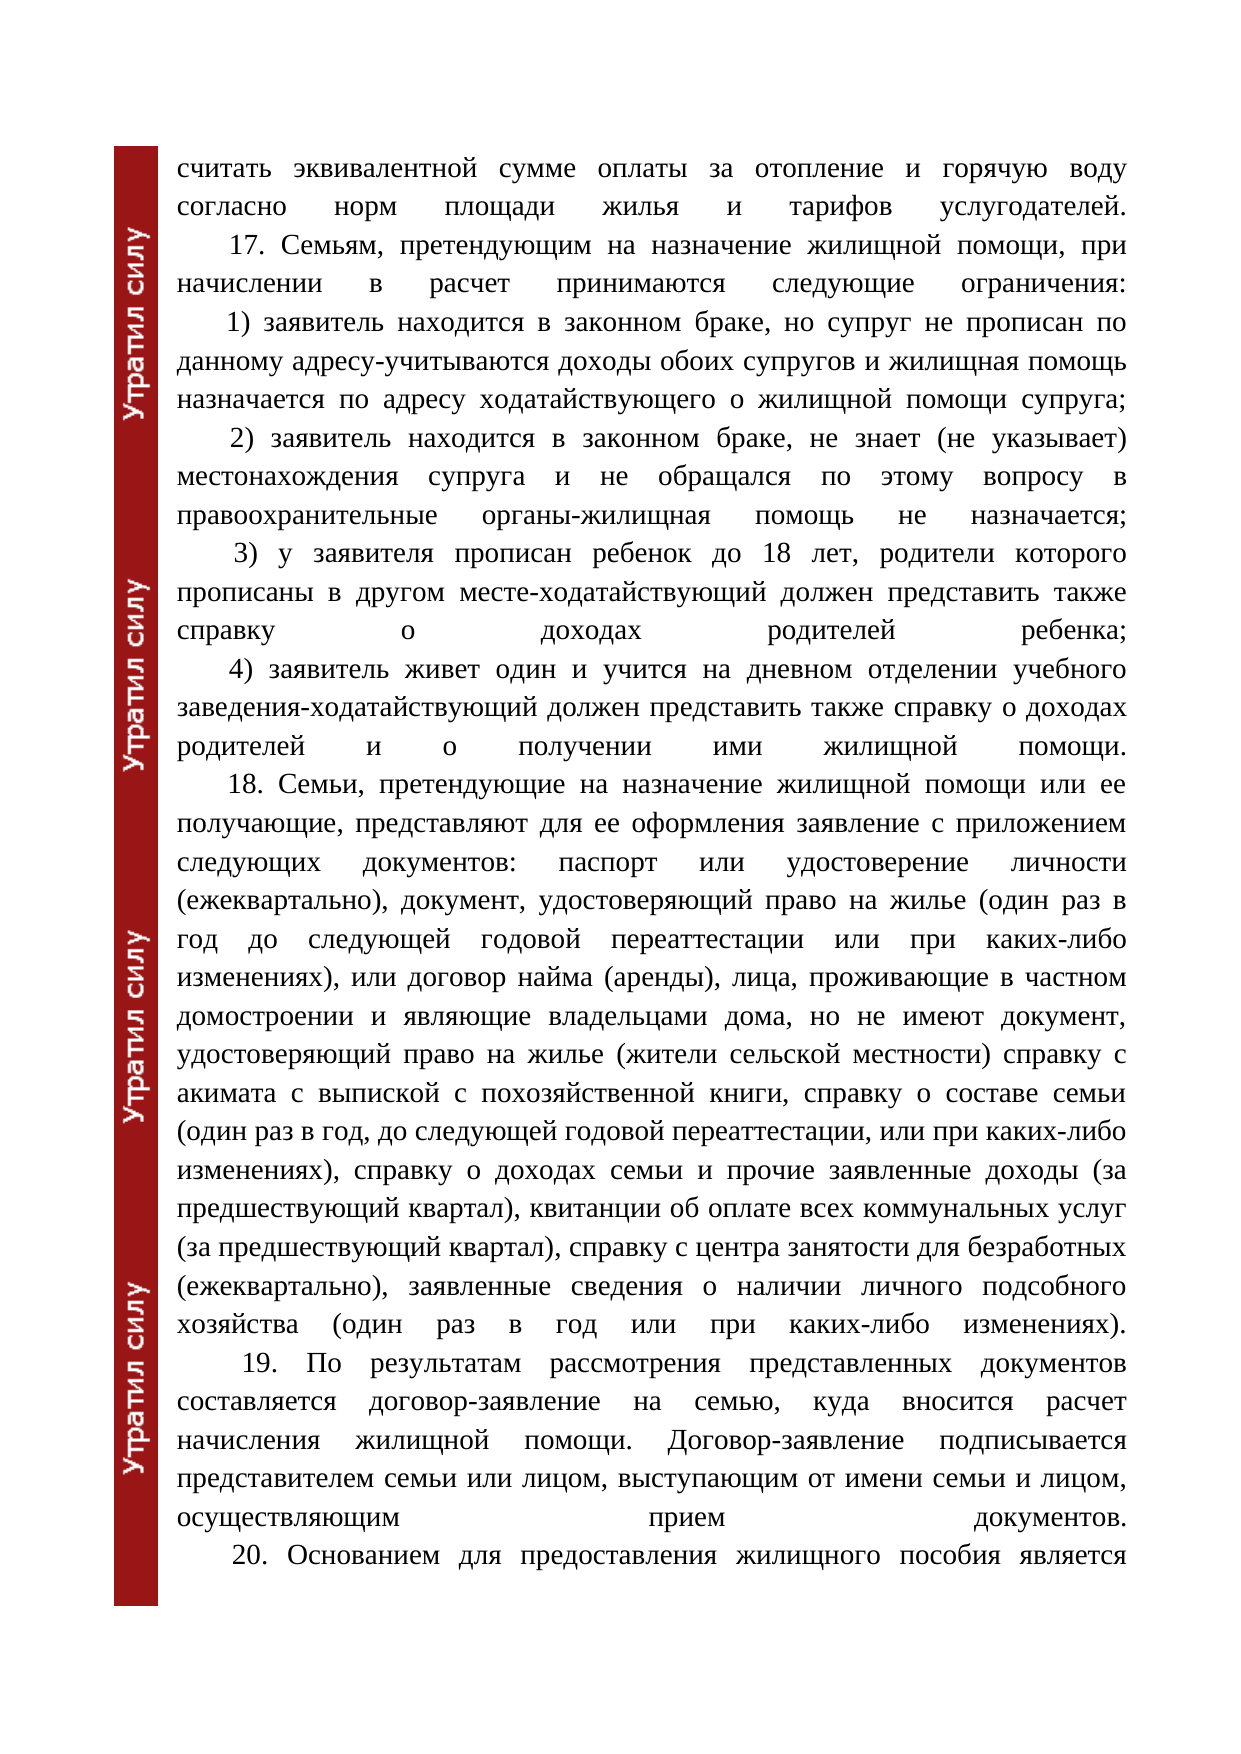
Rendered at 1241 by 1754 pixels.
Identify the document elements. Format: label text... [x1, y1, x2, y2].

picture [114, 1571, 158, 1606]
picture [114, 146, 158, 150]
